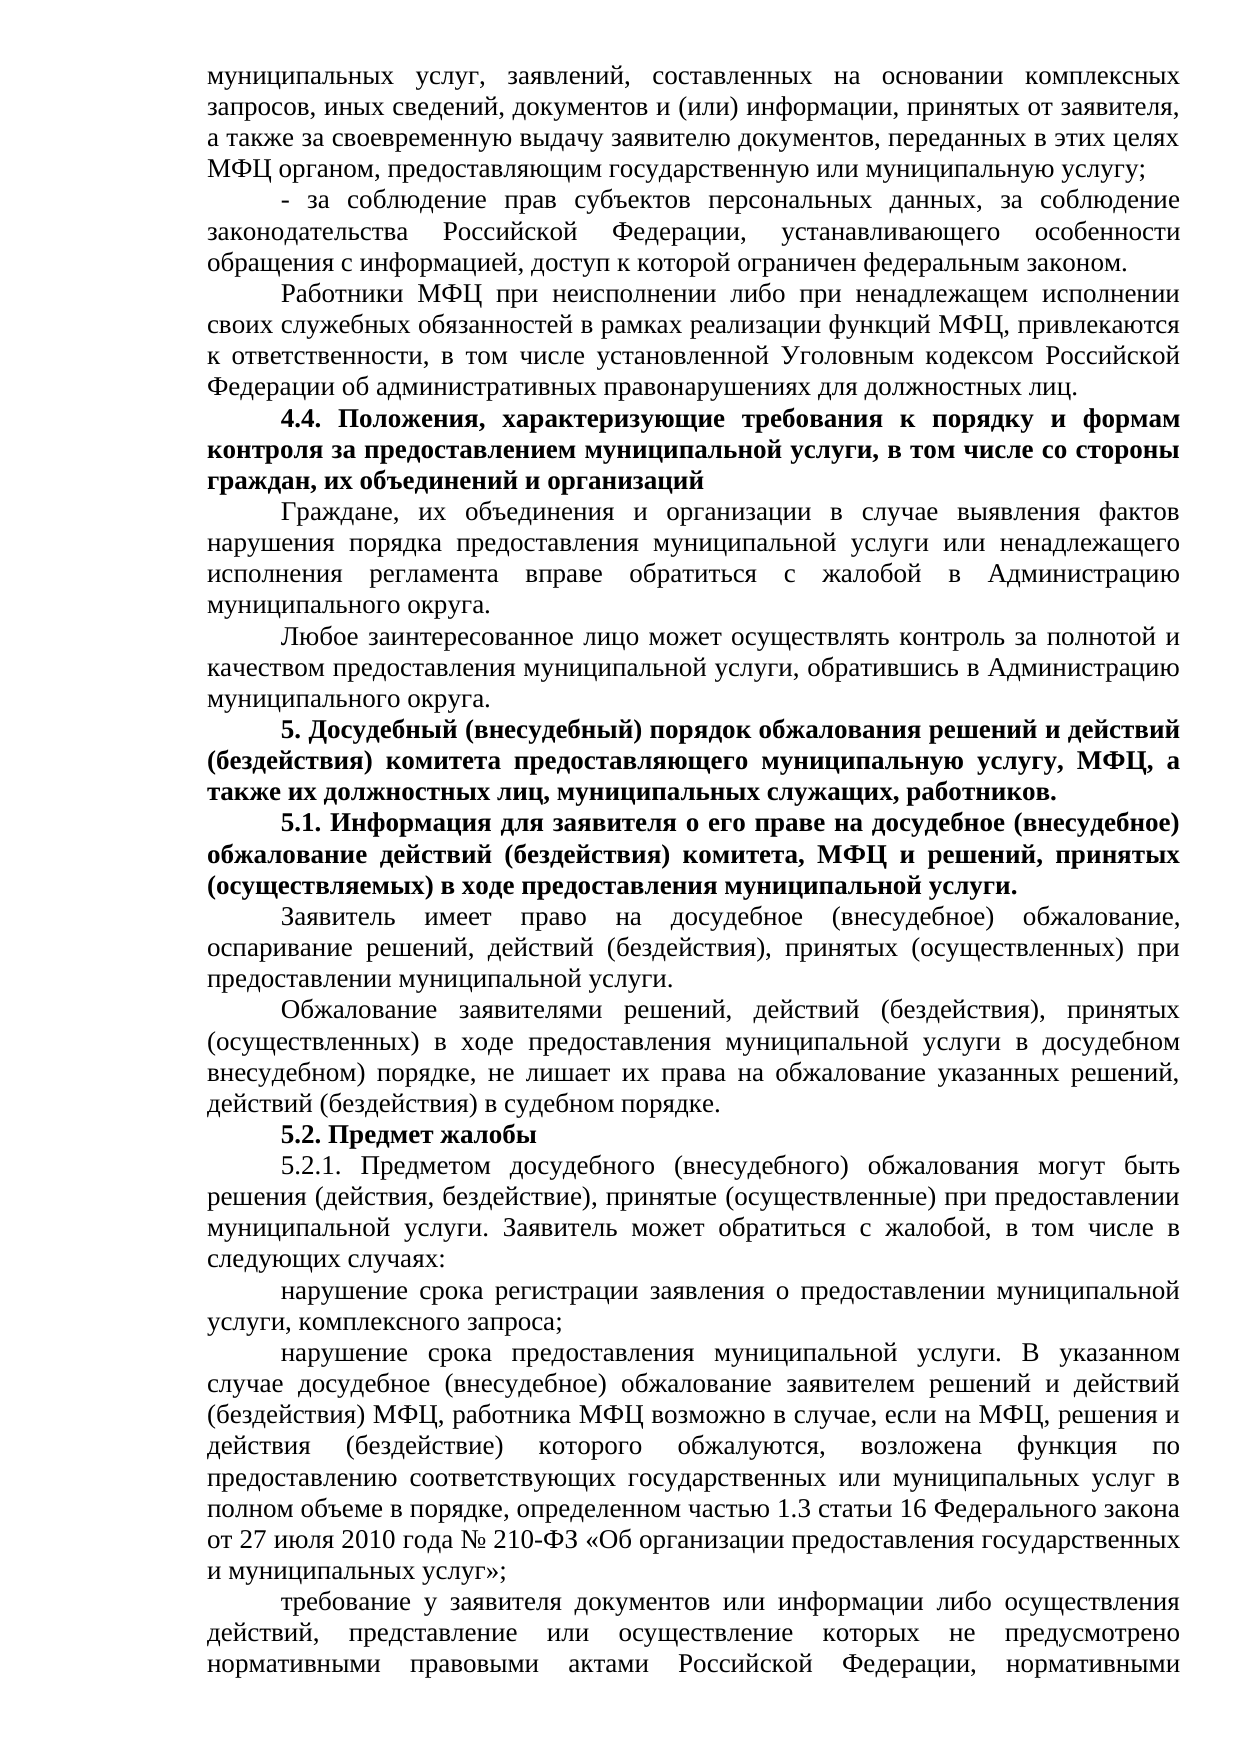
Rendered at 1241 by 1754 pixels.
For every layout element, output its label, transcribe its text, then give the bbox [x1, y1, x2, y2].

text нарушение срока предоставления муниципальной услуги. В указанном случае досудебное (внесудебное) обжалование заявителем решений и действий (бездействия) МФЦ, работника МФЦ возможно в случае, если на МФЦ, решения и действия (бездействие) которого обжалуются, возложена функция по предоставлению соответствующих государственных или муниципальных услуг в полном объеме в порядке, определенном частью 1.3 статьи 16 Федерального закона от 27 июля 2010 года № 210-ФЗ «Об организации предоставления государственных и муниципальных услуг»; [207, 1336, 1181, 1585]
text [207, 1585, 1181, 1679]
text Обжалование заявителями решений, действий (бездействия), принятых (осуществленных) в ходе предоставления муниципальной услуги в досудебном внесудебном) порядке, не лишает их права на обжалование указанных решений, действий (бездействия) в судебном порядке. [207, 993, 1181, 1118]
text 5.1. Информация для заявителя о его праве на досудебное (внесудебное) обжалование действий (бездействия) комитета, МФЦ и решений, принятых (осуществляемых) в ходе предоставления муниципальной услуги. [207, 807, 1181, 900]
text Заявитель имеет право на досудебное (внесудебное) обжалование, оспаривание решений, действий (бездействия), принятых (осуществленных) при предоставлении муниципальной услуги. [207, 900, 1181, 993]
text 5. Досудебный (внесудебный) порядок обжалования решений и действий (бездействия) комитета предоставляющего муниципальную услугу, МФЦ, а также их должностных лиц, муниципальных служащих, работников. [207, 713, 1181, 807]
text Работники МФЦ при неисполнении либо при ненадлежащем исполнении своих служебных обязанностей в рамках реализации функций МФЦ, привлекаются к ответственности, в том числе установленной Уголовным кодексом Российской Федерации об административных правонарушениях для должностных лиц. [207, 277, 1181, 402]
text нарушение срока регистрации заявления о предоставлении муниципальной услуги, комплексного запроса; [207, 1274, 1181, 1336]
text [207, 59, 1181, 184]
text Граждане, их объединения и организации в случае выявления фактов нарушения порядка предоставления муниципальной услуги или ненадлежащего исполнения регламента вправе обратиться с жалобой в Администрацию муниципального округа. [207, 495, 1181, 620]
text 5.2. Предмет жалобы [207, 1118, 1181, 1149]
text - за соблюдение прав субъектов персональных данных, за соблюдение законодательства Российской Федерации, устанавливающего особенности обращения с информацией, доступ к которой ограничен федеральным законом. [207, 184, 1181, 277]
text Любое заинтересованное лицо может осуществлять контроль за полнотой и качеством предоставления муниципальной услуги, обратившись в Администрацию муниципального округа. [207, 620, 1181, 713]
text 4.4. Положения, характеризующие требования к порядку и формам контроля за предоставлением муниципальной услуги, в том числе со стороны граждан, их объединений и организаций [207, 402, 1181, 495]
text 5.2.1. Предметом досудебного (внесудебного) обжалования могут быть решения (действия, бездействие), принятые (осуществленные) при предоставлении муниципальной услуги. Заявитель может обратиться с жалобой, в том числе в следующих случаях: [207, 1149, 1181, 1274]
